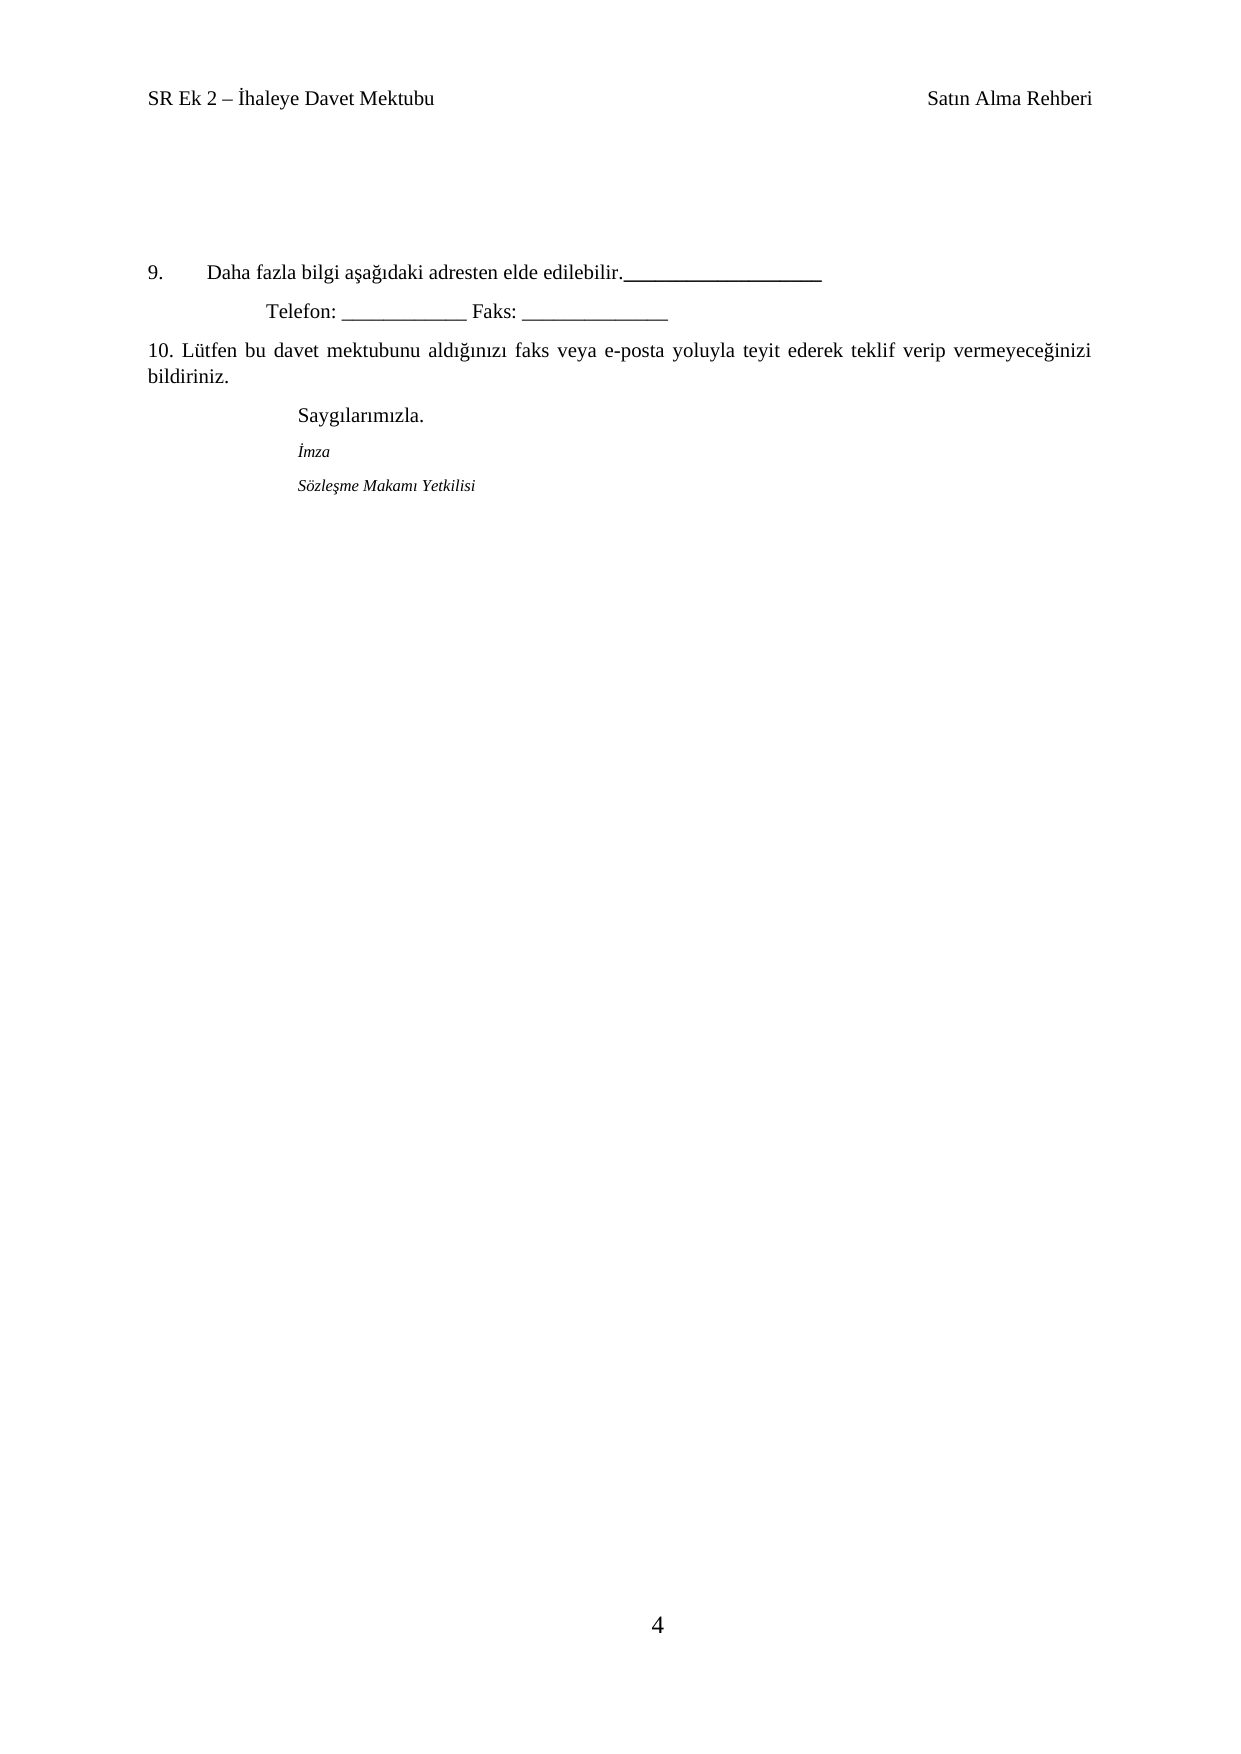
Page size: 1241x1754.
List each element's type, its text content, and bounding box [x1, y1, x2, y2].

text Sözleşme Makamı Yetkilisi [223, 474, 1093, 495]
text 9. Daha fazla bilgi aşağıdaki adresten elde edilebilir.___________________ [148, 257, 1093, 284]
text Saygılarımızla. [223, 401, 1093, 427]
text 10. Lütfen bu davet mektubunu aldığınızı faks veya e-posta yoluyla teyit ederek teklif verip vermeyeceğinizi bildiriniz. [148, 335, 1093, 388]
text Telefon: ____________ Faks: ______________ [148, 296, 1093, 323]
text İmza [223, 440, 1093, 461]
